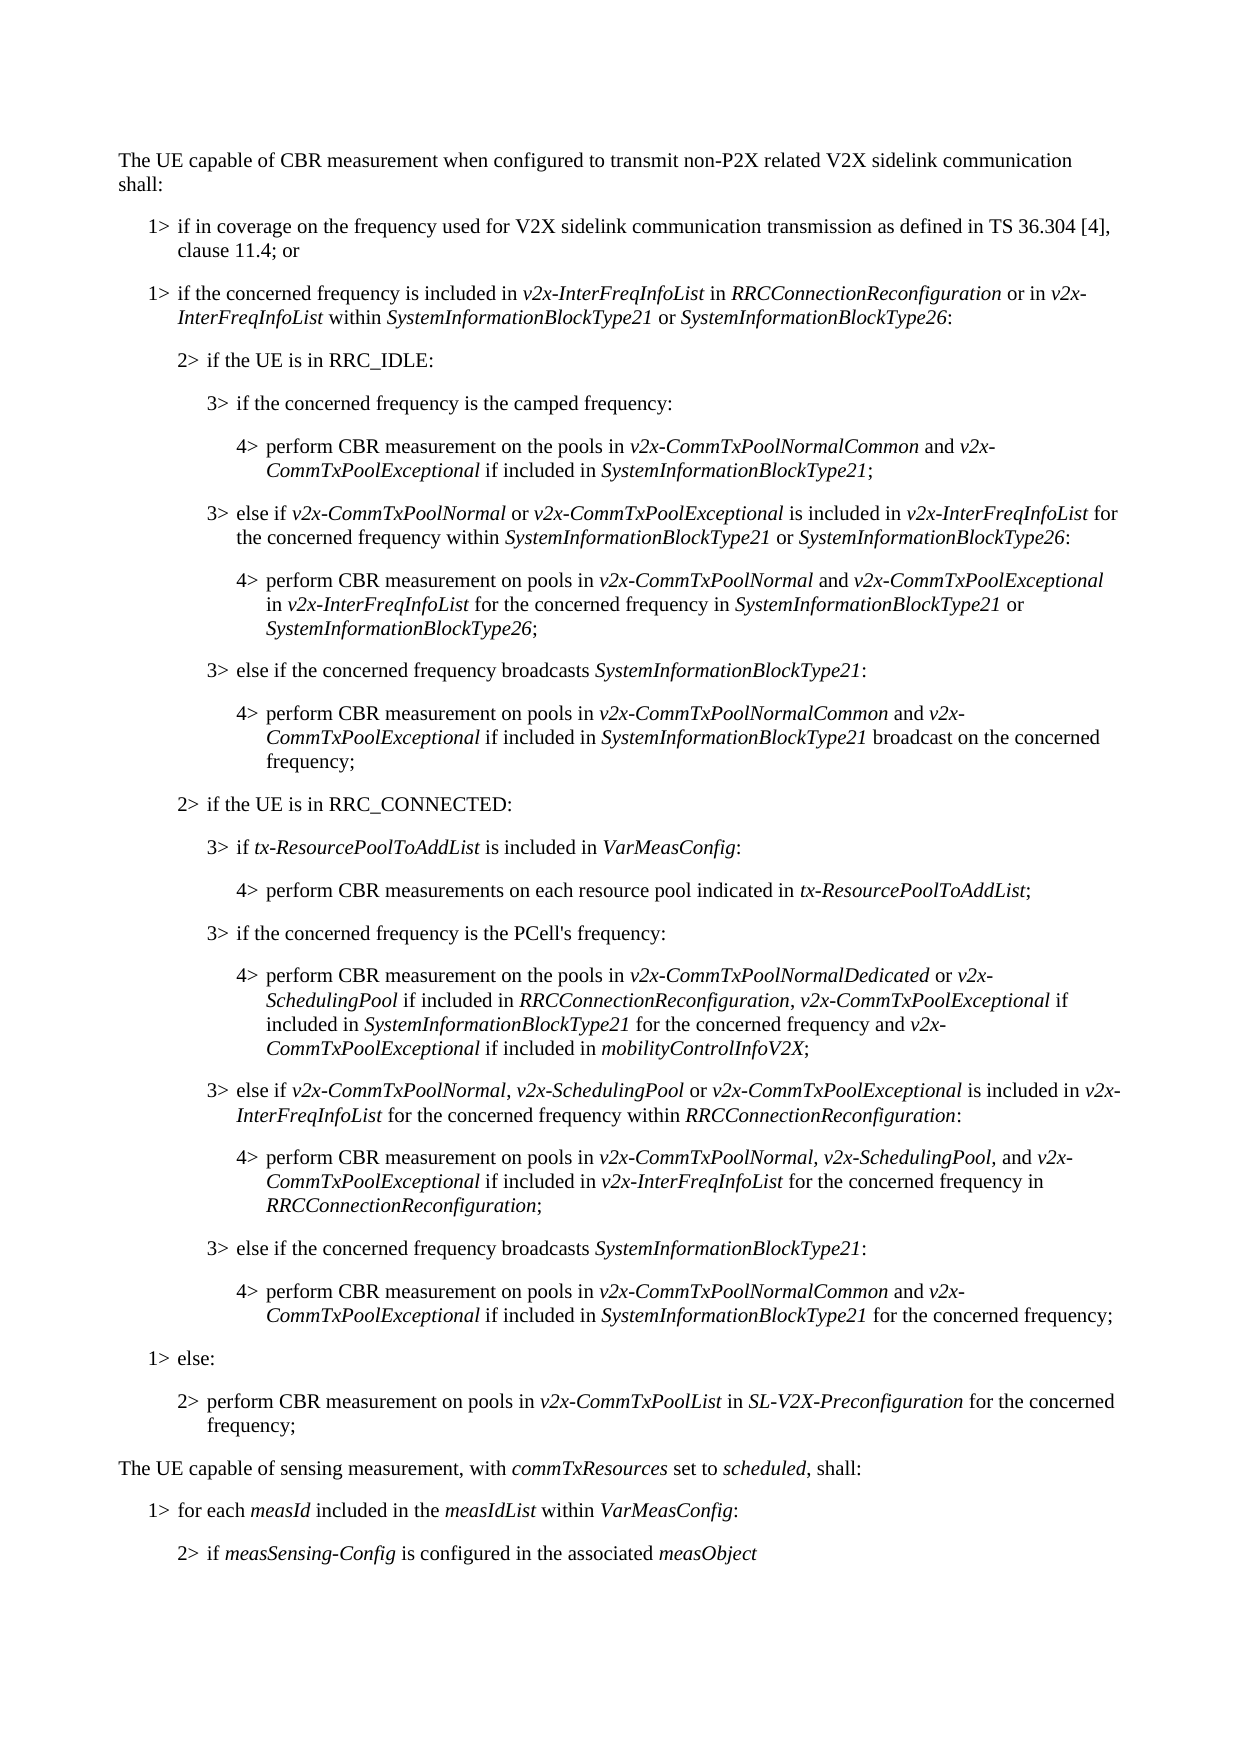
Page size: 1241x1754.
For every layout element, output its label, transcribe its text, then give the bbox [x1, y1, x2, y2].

text 2> if the UE is in RRC_IDLE: [177, 348, 1122, 372]
text 2> if measSensing-Config is configured in the associated measObject [177, 1541, 1122, 1565]
text 4> perform CBR measurement on pools in v2x-CommTxPoolNormalCommon and v2x-CommTxPoolExceptional if included in SystemInformationBlockType21 broadcast on the concerned frequency; [236, 701, 1122, 773]
text The UE capable of CBR measurement when configured to transmit non-P2X related V2X sidelink communication shall: [118, 147, 1122, 196]
text 3> if the concerned frequency is the camped frequency: [207, 391, 1122, 415]
text 4> perform CBR measurement on pools in v2x-CommTxPoolNormal, v2x-SchedulingPool, and v2x-CommTxPoolExceptional if included in v2x-InterFreqInfoList for the concerned frequency in RRCConnectionReconfiguration; [236, 1145, 1122, 1217]
text 2> perform CBR measurement on pools in v2x-CommTxPoolList in SL-V2X-Preconfiguration for the concerned frequency; [177, 1389, 1122, 1437]
text 1> if the concerned frequency is included in v2x-InterFreqInfoList in RRCConnectionReconfiguration or in v2x-InterFreqInfoList within SystemInformationBlockType21 or SystemInformationBlockType26: [148, 281, 1122, 329]
text 1> if in coverage on the frequency used for V2X sidelink communication transmission as defined in TS 36.304 [4], clause 11.4; or [148, 214, 1122, 262]
text 4> perform CBR measurement on the pools in v2x-CommTxPoolNormalDedicated or v2x-SchedulingPool if included in RRCConnectionReconfiguration, v2x-CommTxPoolExceptional if included in SystemInformationBlockType21 for the concerned frequency and v2x-CommTxPoolExceptional if included in mobilityControlInfoV2X; [236, 963, 1122, 1060]
text 3> if tx-ResourcePoolToAddList is included in VarMeasConfig: [207, 835, 1122, 859]
text 3> else if v2x-CommTxPoolNormal or v2x-CommTxPoolExceptional is included in v2x-InterFreqInfoList for the concerned frequency within SystemInformationBlockType21 or SystemInformationBlockType26: [207, 501, 1122, 549]
text 4> perform CBR measurement on pools in v2x-CommTxPoolNormal and v2x-CommTxPoolExceptional in v2x-InterFreqInfoList for the concerned frequency in SystemInformationBlockType21 or SystemInformationBlockType26; [236, 567, 1122, 640]
text 4> perform CBR measurements on each resource pool indicated in tx-ResourcePoolToAddList; [236, 878, 1122, 902]
text 1> else: [148, 1346, 1122, 1370]
text 4> perform CBR measurement on the pools in v2x-CommTxPoolNormalCommon and v2x-CommTxPoolExceptional if included in SystemInformationBlockType21; [236, 434, 1122, 482]
text 3> if the concerned frequency is the PCell's frequency: [207, 921, 1122, 945]
text The UE capable of sensing measurement, with commTxResources set to scheduled, shall: [118, 1456, 1122, 1480]
text 3> else if the concerned frequency broadcasts SystemInformationBlockType21: [207, 658, 1122, 682]
text 2> if the UE is in RRC_CONNECTED: [177, 792, 1122, 816]
text 1> for each measId included in the measIdList within VarMeasConfig: [148, 1498, 1122, 1522]
text 3> else if v2x-CommTxPoolNormal, v2x-SchedulingPool or v2x-CommTxPoolExceptional is included in v2x-InterFreqInfoList for the concerned frequency within RRCConnectionReconfiguration: [207, 1078, 1122, 1127]
text 4> perform CBR measurement on pools in v2x-CommTxPoolNormalCommon and v2x-CommTxPoolExceptional if included in SystemInformationBlockType21 for the concerned frequency; [236, 1279, 1122, 1327]
text 3> else if the concerned frequency broadcasts SystemInformationBlockType21: [207, 1236, 1122, 1260]
